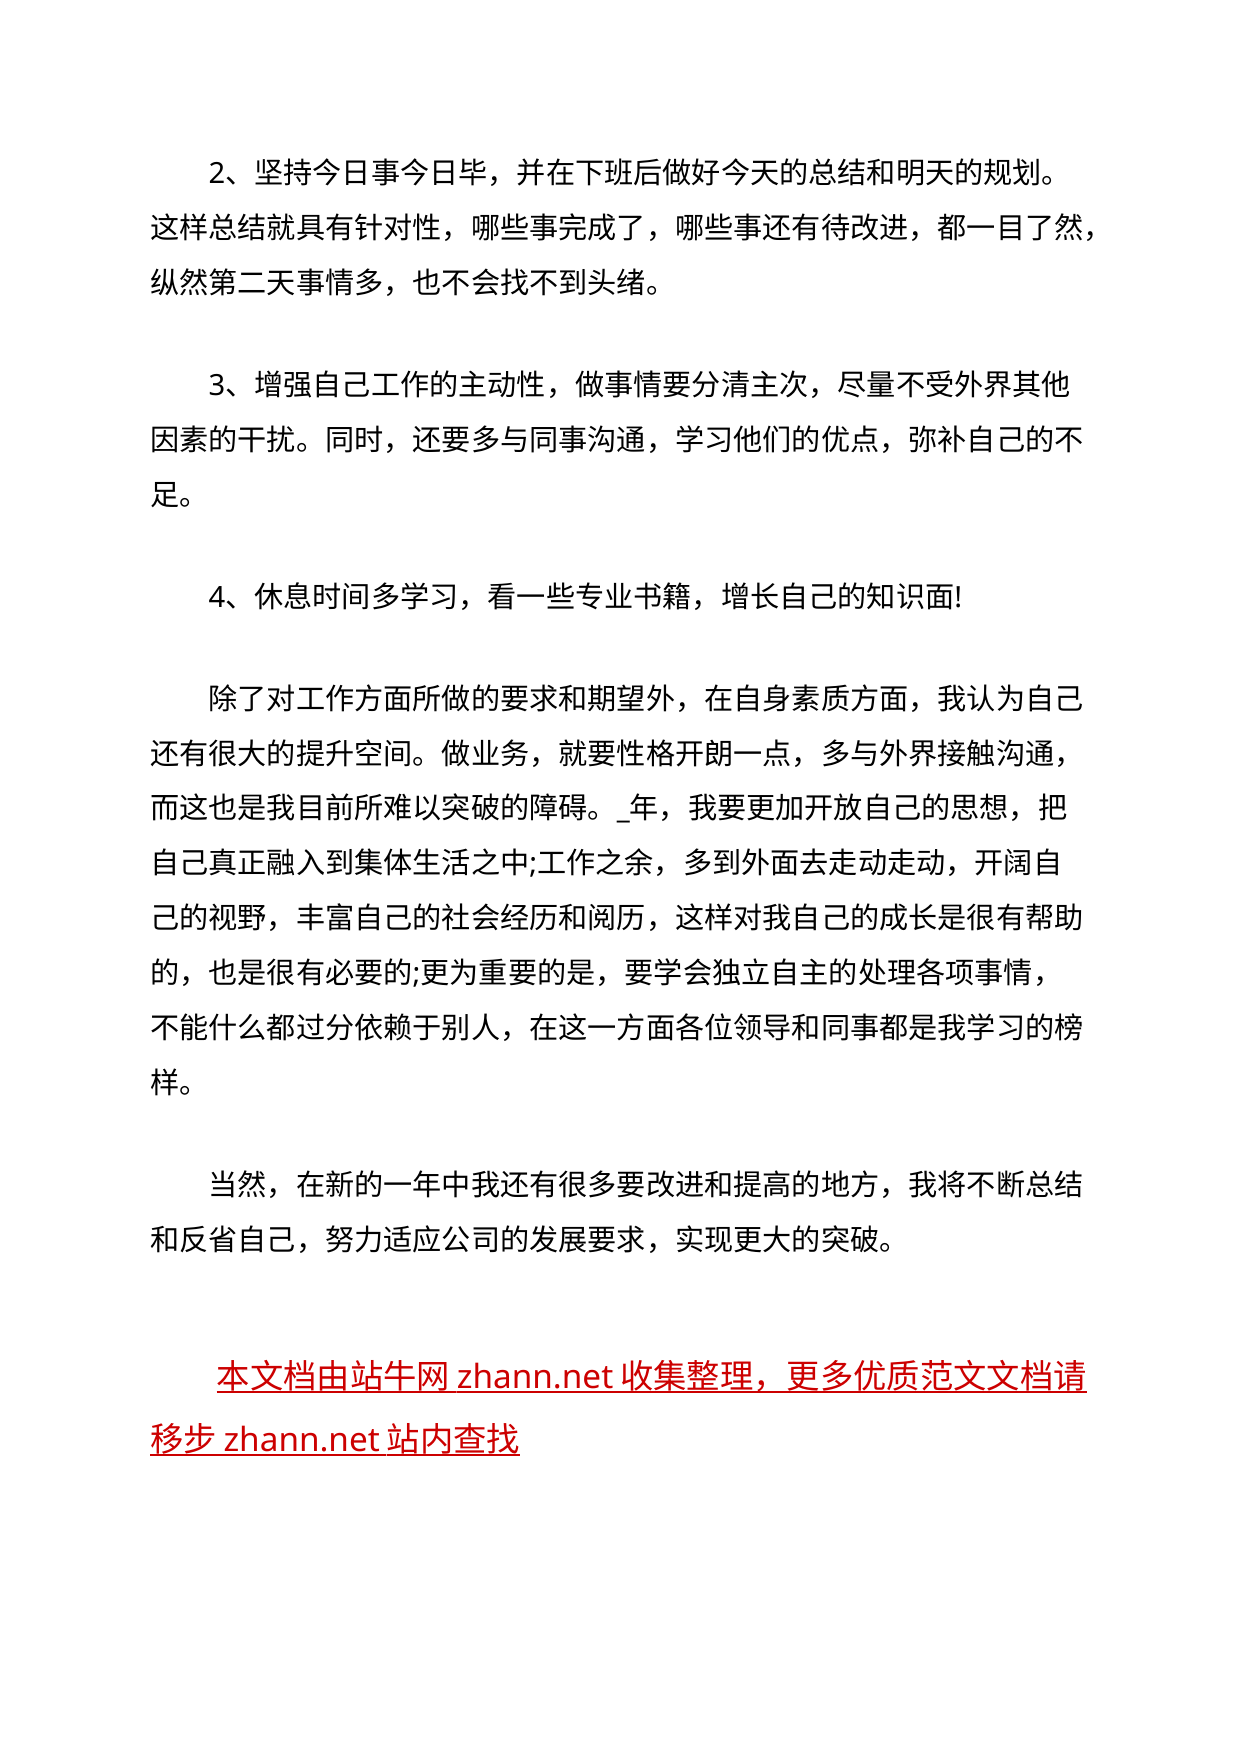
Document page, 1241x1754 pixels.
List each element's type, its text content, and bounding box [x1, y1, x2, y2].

text 除了对工作方面所做的要求和期望外，在自身素质方面，我认为自己还有很大的提升空间。做业务，就要性格开朗一点，多与外界接触沟通，而这也是我目前所难以突破的障碍。_年，我要更加开放自己的思想，把自己真正融入到集体生活之中;工作之余，多到外面去走动走动，开阔自己的视野，丰富自己的社会经历和阅历，这样对我自己的成长是很有帮助的，也是很有必要的;更为重要的是，要学会独立自主的处理各项事情，不能什么都过分依赖于别人，在这一方面各位领导和同事都是我学习的榜样。 [150, 675, 1090, 1102]
text 3、增强自己工作的主动性，做事情要分清主次，尽量不受外界其他因素的干扰。同时，还要多与同事沟通，学习他们的优点，弥补自己的不足。 [150, 362, 1090, 514]
text 本文档由站牛网zhann.net收集整理，更多优质范文文档请移步zhann.net站内查找 [150, 1349, 1090, 1461]
text 当然，在新的一年中我还有很多要改进和提高的地方，我将不断总结和反省自己，努力适应公司的发展要求，实现更大的突破。 [150, 1162, 1090, 1259]
text 4、休息时间多学习，看一些专业书籍，增长自己的知识面! [150, 573, 1090, 616]
text 2、坚持今日事今日毕，并在下班后做好今天的总结和明天的规划。这样总结就具有针对性，哪些事完成了，哪些事还有待改进，都一目了然，纵然第二天事情多，也不会找不到头绪。 [150, 150, 1090, 302]
